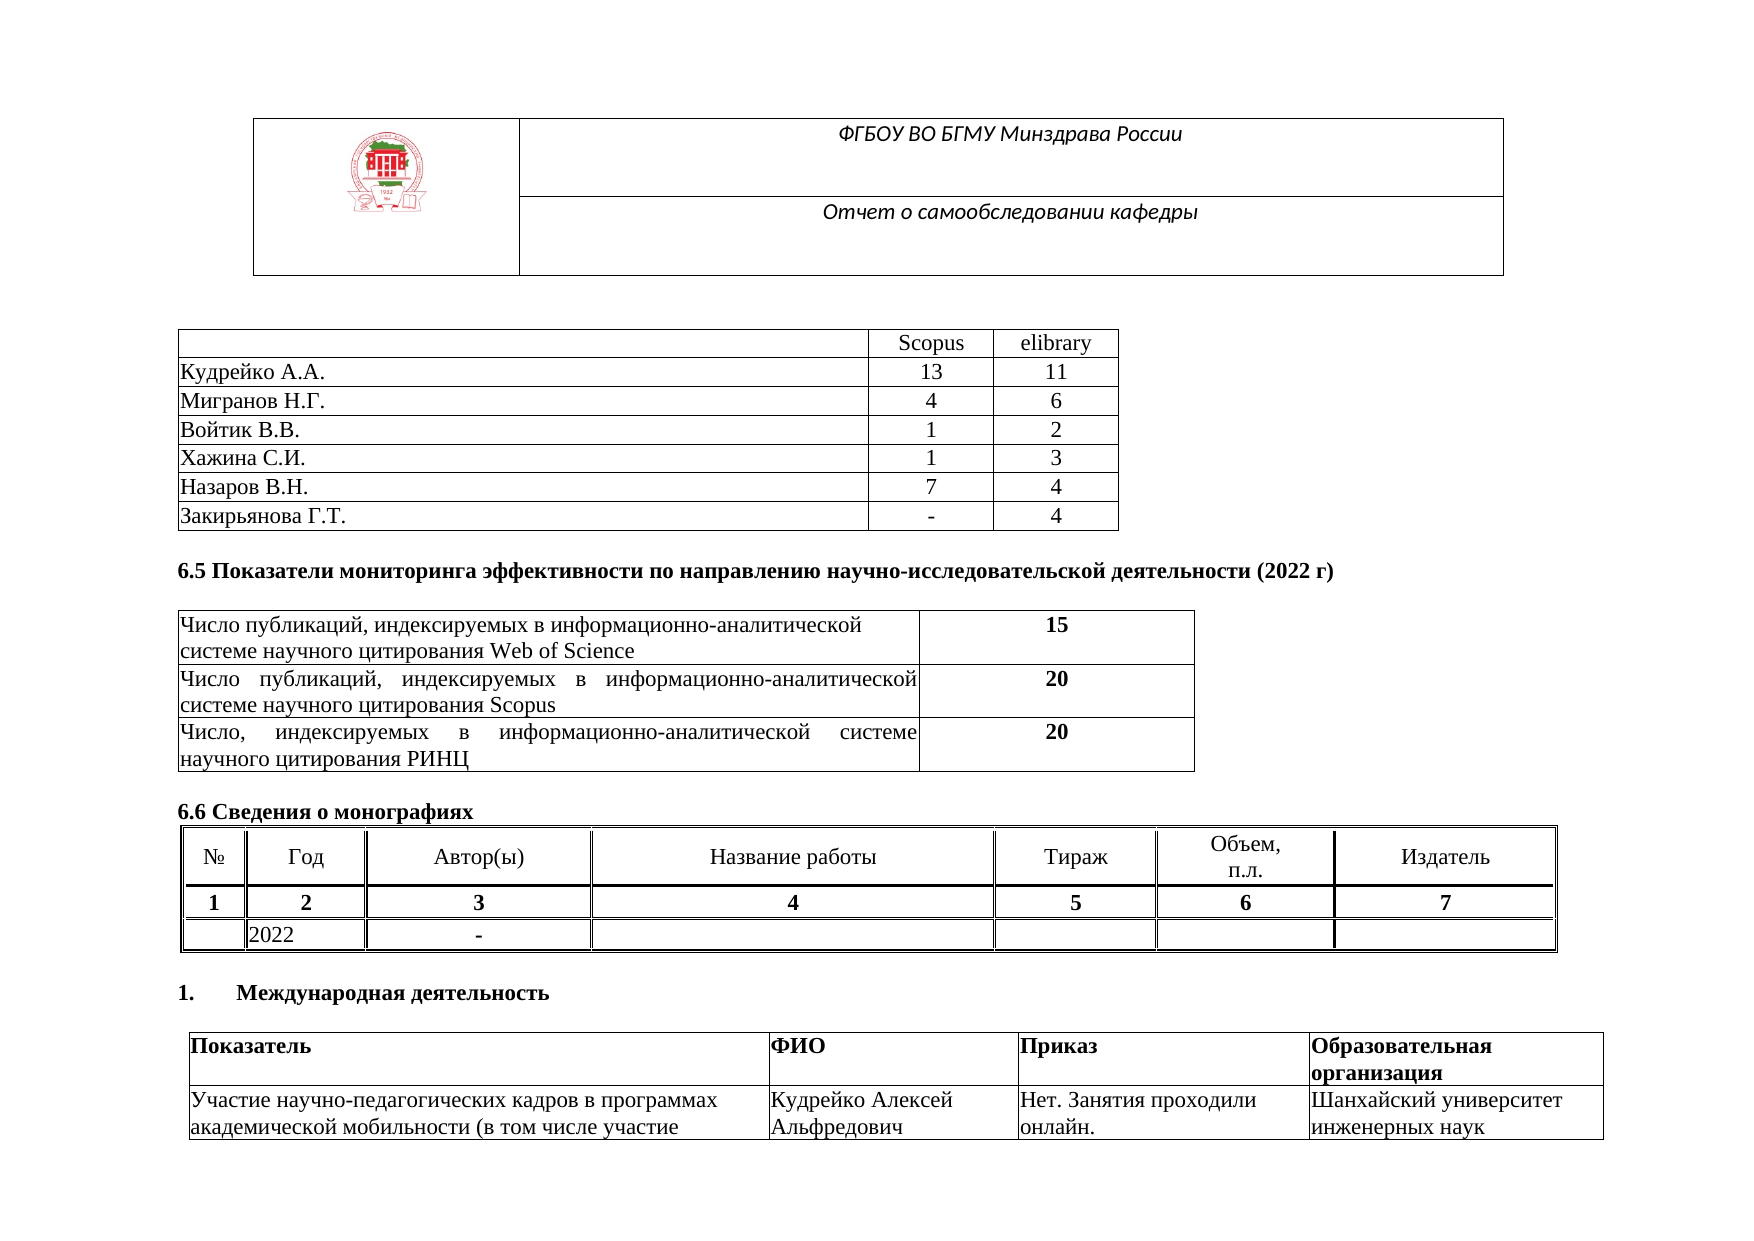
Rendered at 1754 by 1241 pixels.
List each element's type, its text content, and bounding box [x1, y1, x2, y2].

list Международная деятельность [177, 979, 1580, 1005]
table_cell [182, 917, 246, 949]
table_cell 4 [994, 473, 1118, 501]
table_cell 6 [994, 387, 1118, 415]
table_cell 1 [184, 884, 244, 917]
table_cell 2 [248, 887, 364, 917]
table_cell Мигранов Н.Г. [179, 387, 868, 415]
table_header ФИО [770, 1033, 1018, 1085]
table_cell Число, индексируемых в информационно-аналитической системе научного цитирования РИНЦ [179, 718, 919, 771]
table_header Приказ [1019, 1033, 1309, 1085]
table_cell 4 [869, 387, 993, 415]
table_cell 4 [593, 887, 993, 917]
table_cell 7 [1336, 884, 1555, 917]
table_cell Хажина С.И. [179, 445, 868, 472]
table_cell [1157, 920, 1334, 949]
table_cell Назаров В.Н. [179, 473, 868, 501]
table_cell 13 [869, 358, 993, 386]
table_cell - [869, 502, 993, 530]
table_header Показатель [190, 1033, 769, 1085]
text 6.5 Показатели мониторинга эффективности по направлению научно-исследовательской деятельности (2022 г) [177, 557, 1580, 583]
table_cell Войтик В.В. [179, 416, 868, 443]
table_cell - [366, 920, 591, 949]
table_cell 4 [994, 502, 1118, 530]
table_header [179, 330, 868, 357]
table_cell 20 [920, 718, 1194, 771]
table_header Объем, п.л. [1157, 828, 1334, 884]
table_cell Число публикаций, индексируемых в информационно-аналитической системе научного цитирования Scopus [179, 665, 919, 717]
table_header № [182, 826, 246, 884]
table_cell Нет. Занятия проходили онлайн. [1019, 1086, 1309, 1139]
table_header Автор(ы) [366, 828, 591, 884]
table_cell 6 [1158, 887, 1333, 917]
table_header Образовательная организация [1310, 1033, 1603, 1085]
text 6.6 Сведения о монографиях [177, 798, 1580, 825]
table_cell 5 [996, 887, 1155, 917]
table_cell 3 [368, 887, 590, 917]
table_cell 7 [869, 473, 993, 501]
picture [347, 132, 427, 212]
table_cell 1 [869, 445, 993, 472]
table_header Тираж [995, 828, 1157, 884]
table_cell 2 [994, 416, 1118, 443]
table_cell Кудрейко А.А. [179, 358, 868, 386]
table_header Scopus [869, 330, 993, 357]
table_cell 1 [869, 416, 993, 443]
table_header 15 [920, 611, 1194, 663]
table_header Год [246, 826, 366, 884]
table_cell [591, 920, 995, 949]
table_cell [995, 920, 1157, 949]
table_cell [1334, 917, 1556, 949]
table_header Издатель [1334, 828, 1555, 884]
table_cell 2022 [246, 917, 366, 949]
table_cell Шанхайский университет инженерных наук [1310, 1086, 1603, 1139]
table_header Название работы [591, 828, 995, 884]
table_cell Кудрейко Алексей Альфредович [770, 1086, 1018, 1139]
table_cell 3 [994, 445, 1118, 472]
table_cell 11 [994, 358, 1118, 386]
table_header Число публикаций, индексируемых в информационно-аналитической системе научного цитирования Web of Science [179, 611, 919, 663]
table_header elibrary [994, 330, 1118, 357]
table_cell Закирьянова Г.Т. [179, 502, 868, 530]
table_cell 20 [920, 665, 1194, 717]
